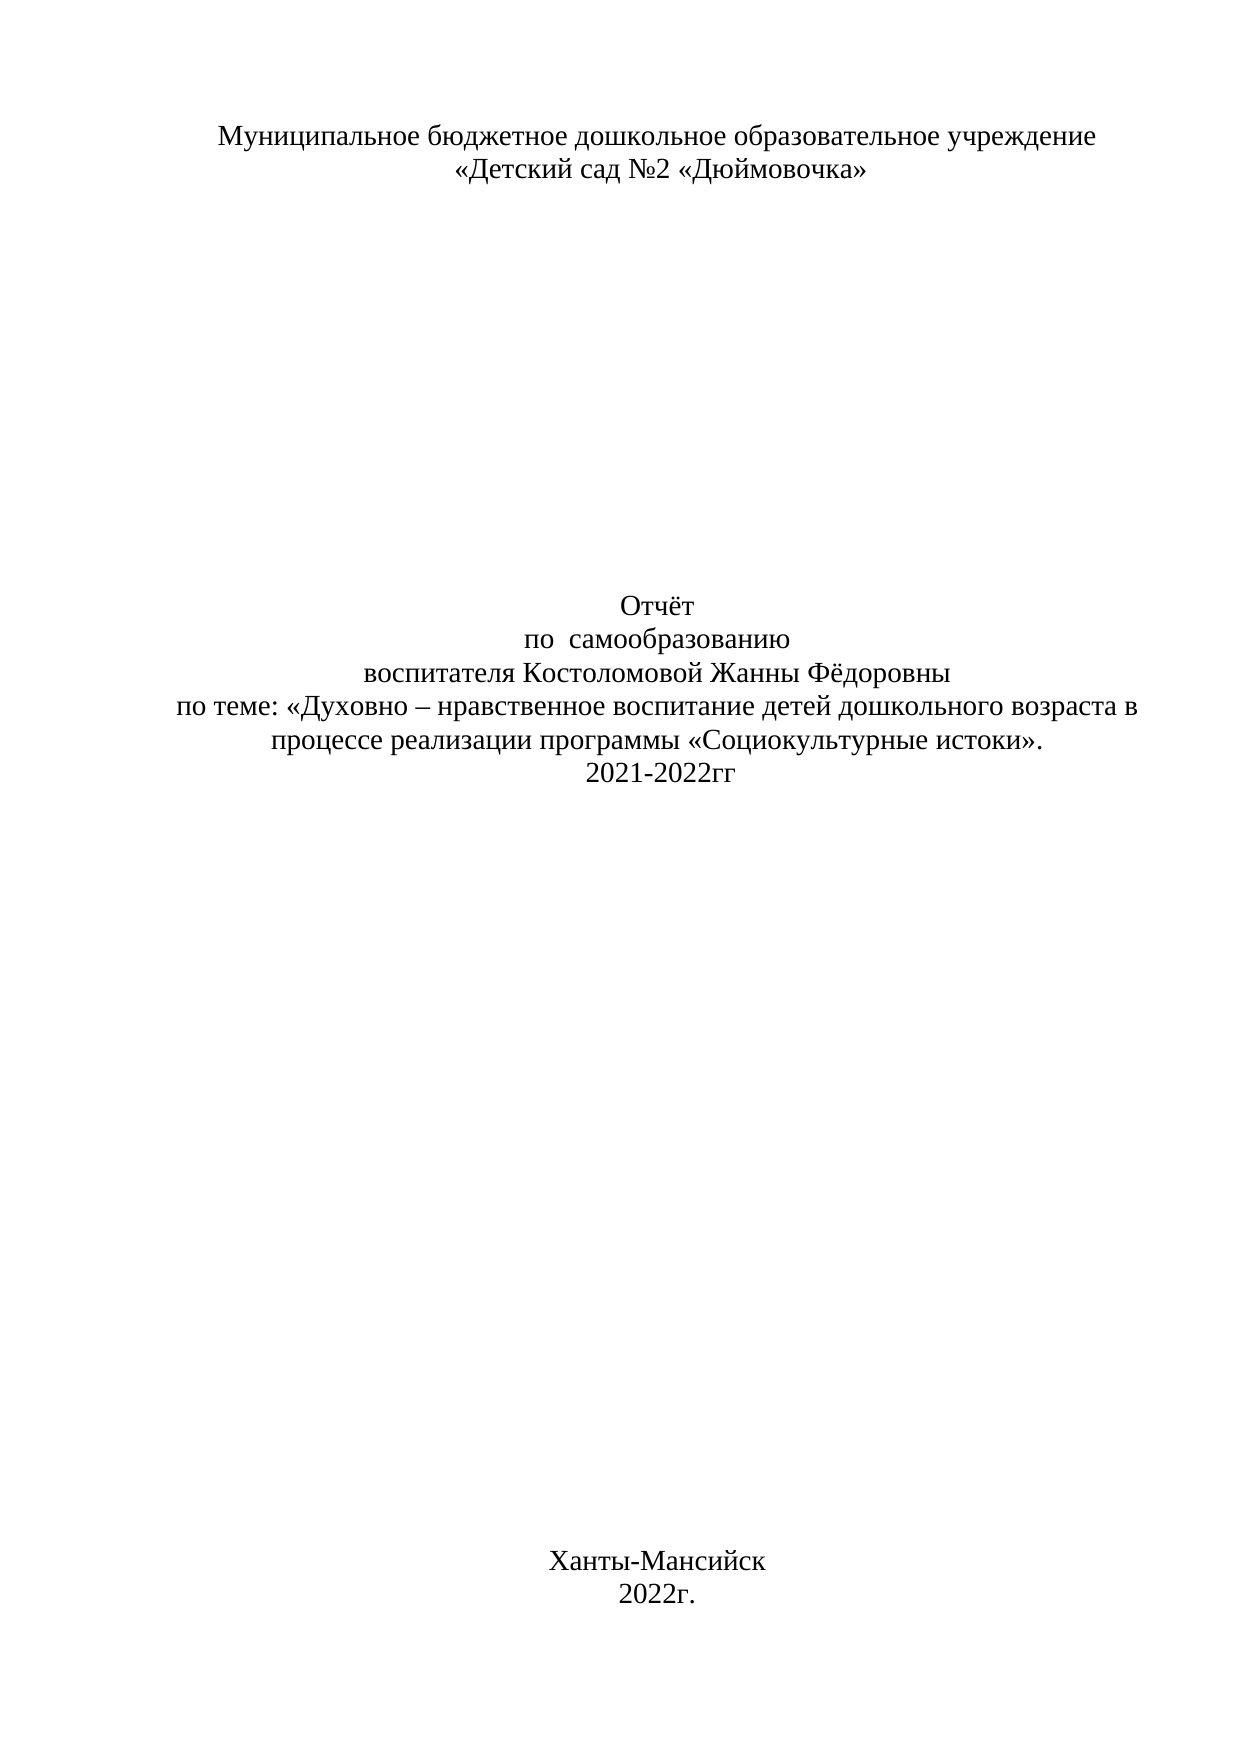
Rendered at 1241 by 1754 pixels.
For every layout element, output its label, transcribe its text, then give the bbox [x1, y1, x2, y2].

text по теме: «Духовно – нравственное воспитание детей дошкольного возраста в процессе реализации программы «Социокультурные истоки». [162, 688, 1152, 755]
text 2021-2022гг [162, 755, 1152, 789]
text 2022г. [162, 1576, 1152, 1610]
text «Детский сад №2 «Дюймовочка» [162, 152, 1152, 185]
text Ханты-Мансийск [162, 1543, 1152, 1576]
text по самообразованию [162, 621, 1152, 655]
text Отчёт [162, 588, 1152, 621]
text Муниципальное бюджетное дошкольное образовательное учреждение [162, 118, 1152, 152]
text воспитателя Костоломовой Жанны Фёдоровны [162, 655, 1152, 688]
